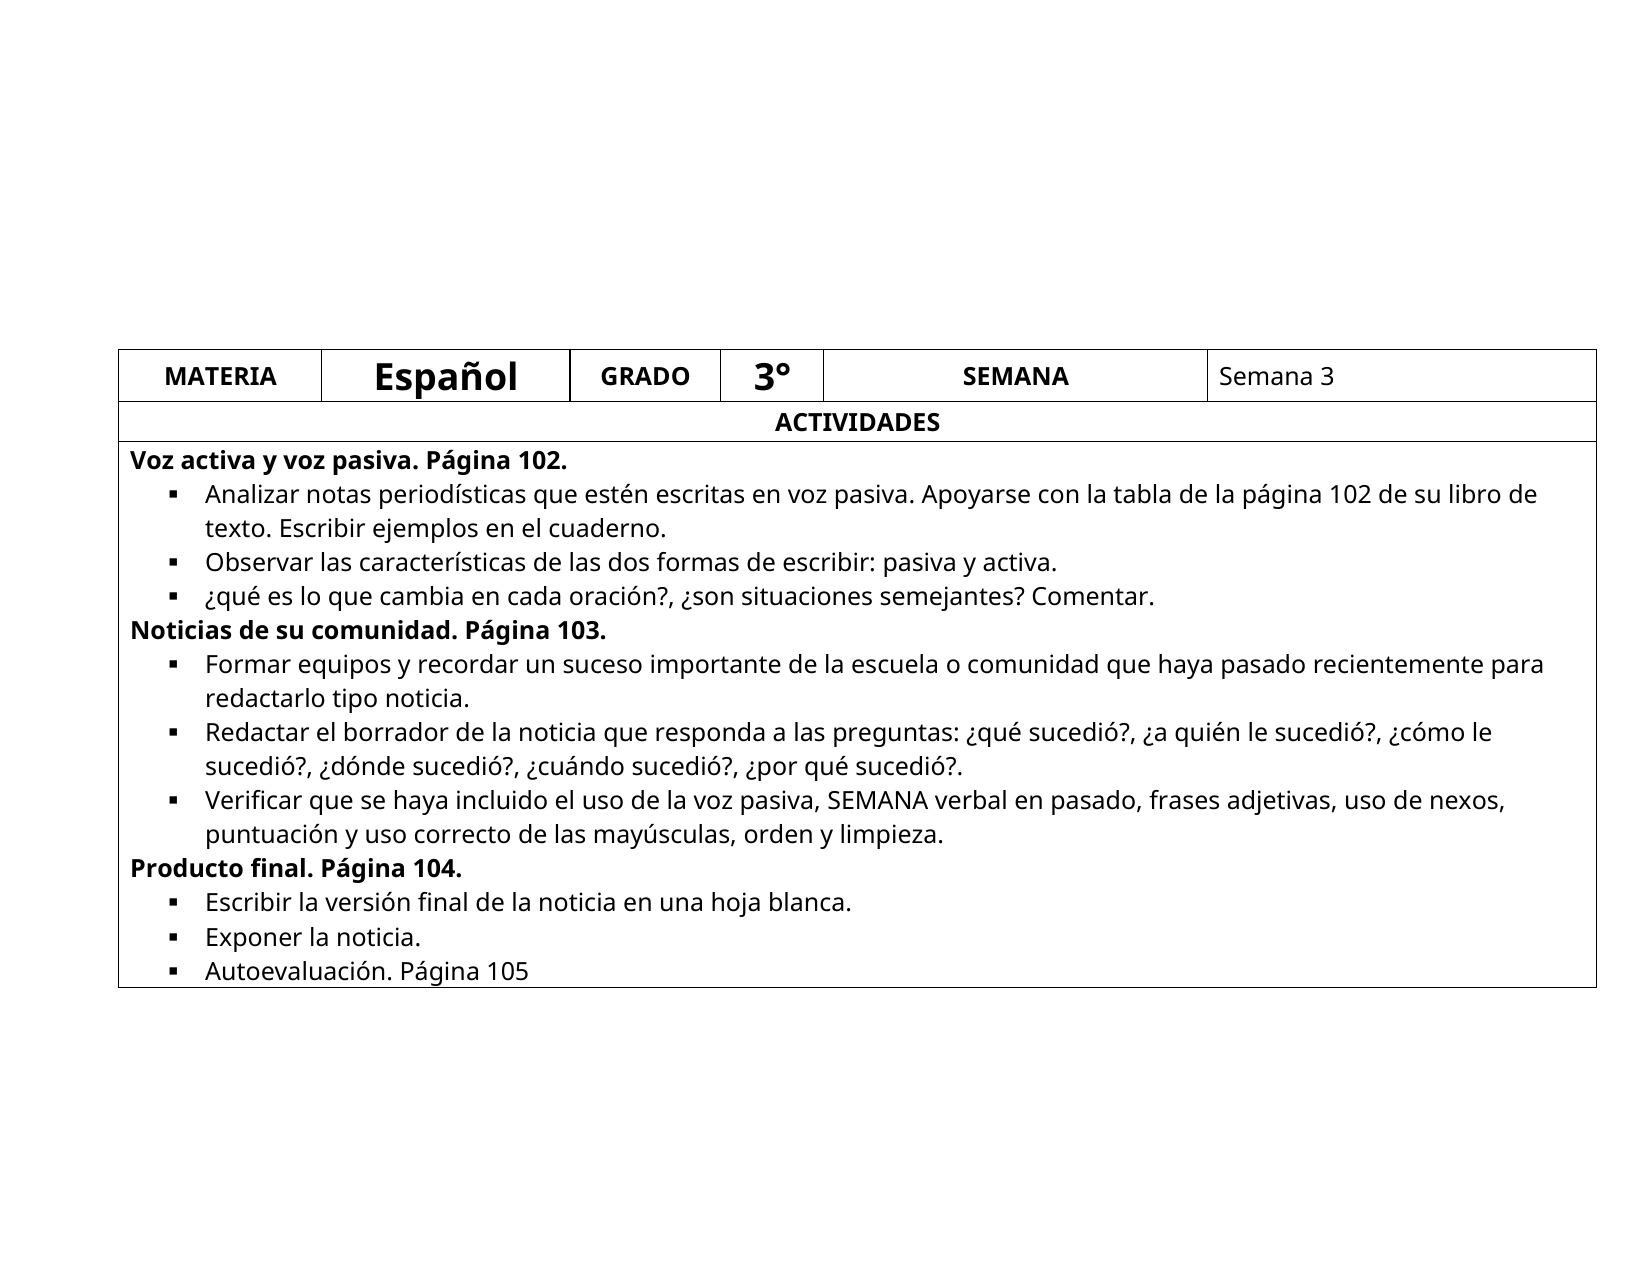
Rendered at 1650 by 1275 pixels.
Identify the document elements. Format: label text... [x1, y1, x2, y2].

table_header GRADO [571, 350, 720, 401]
table_header Español [322, 350, 569, 401]
table_header 3° [721, 350, 823, 401]
table_header MATERIA [119, 350, 321, 401]
table_header Semana 3 [1208, 350, 1596, 401]
table_cell Voz activa y voz pasiva. Página 102. Analizar notas periodísticas que estén escritas en voz pasiva. Apoyarse con la tabla de la página 102 de su libro de texto. Escribir ejemplos en el cuaderno. Observar las características de las dos formas de escribir: pasiva y activa. ¿qué es lo que cambia en cada oración?, ¿son situaciones semejantes? Comentar. Noticias de su comunidad. Página 103. Formar equipos y recordar un suceso importante de la escuela o comunidad que haya pasado recientemente para redactarlo tipo noticia. Redactar el borrador de la noticia que responda a las preguntas: ¿qué sucedió?, ¿a quién le sucedió?, ¿cómo le sucedió?, ¿dónde sucedió?, ¿cuándo sucedió?, ¿por qué sucedió?. Verificar que se haya incluido el uso de la voz pasiva, SEMANA verbal en pasado, frases adjetivas, uso de nexos, puntuación y uso correcto de las mayúsculas, orden y limpieza. Producto final. Página 104. Escribir la versión final de la noticia en una hoja blanca. Exponer la noticia. Autoevaluación. Página 105 [119, 442, 1596, 987]
table_cell ACTIVIDADES [119, 402, 1596, 441]
table_header SEMANA [824, 350, 1207, 401]
